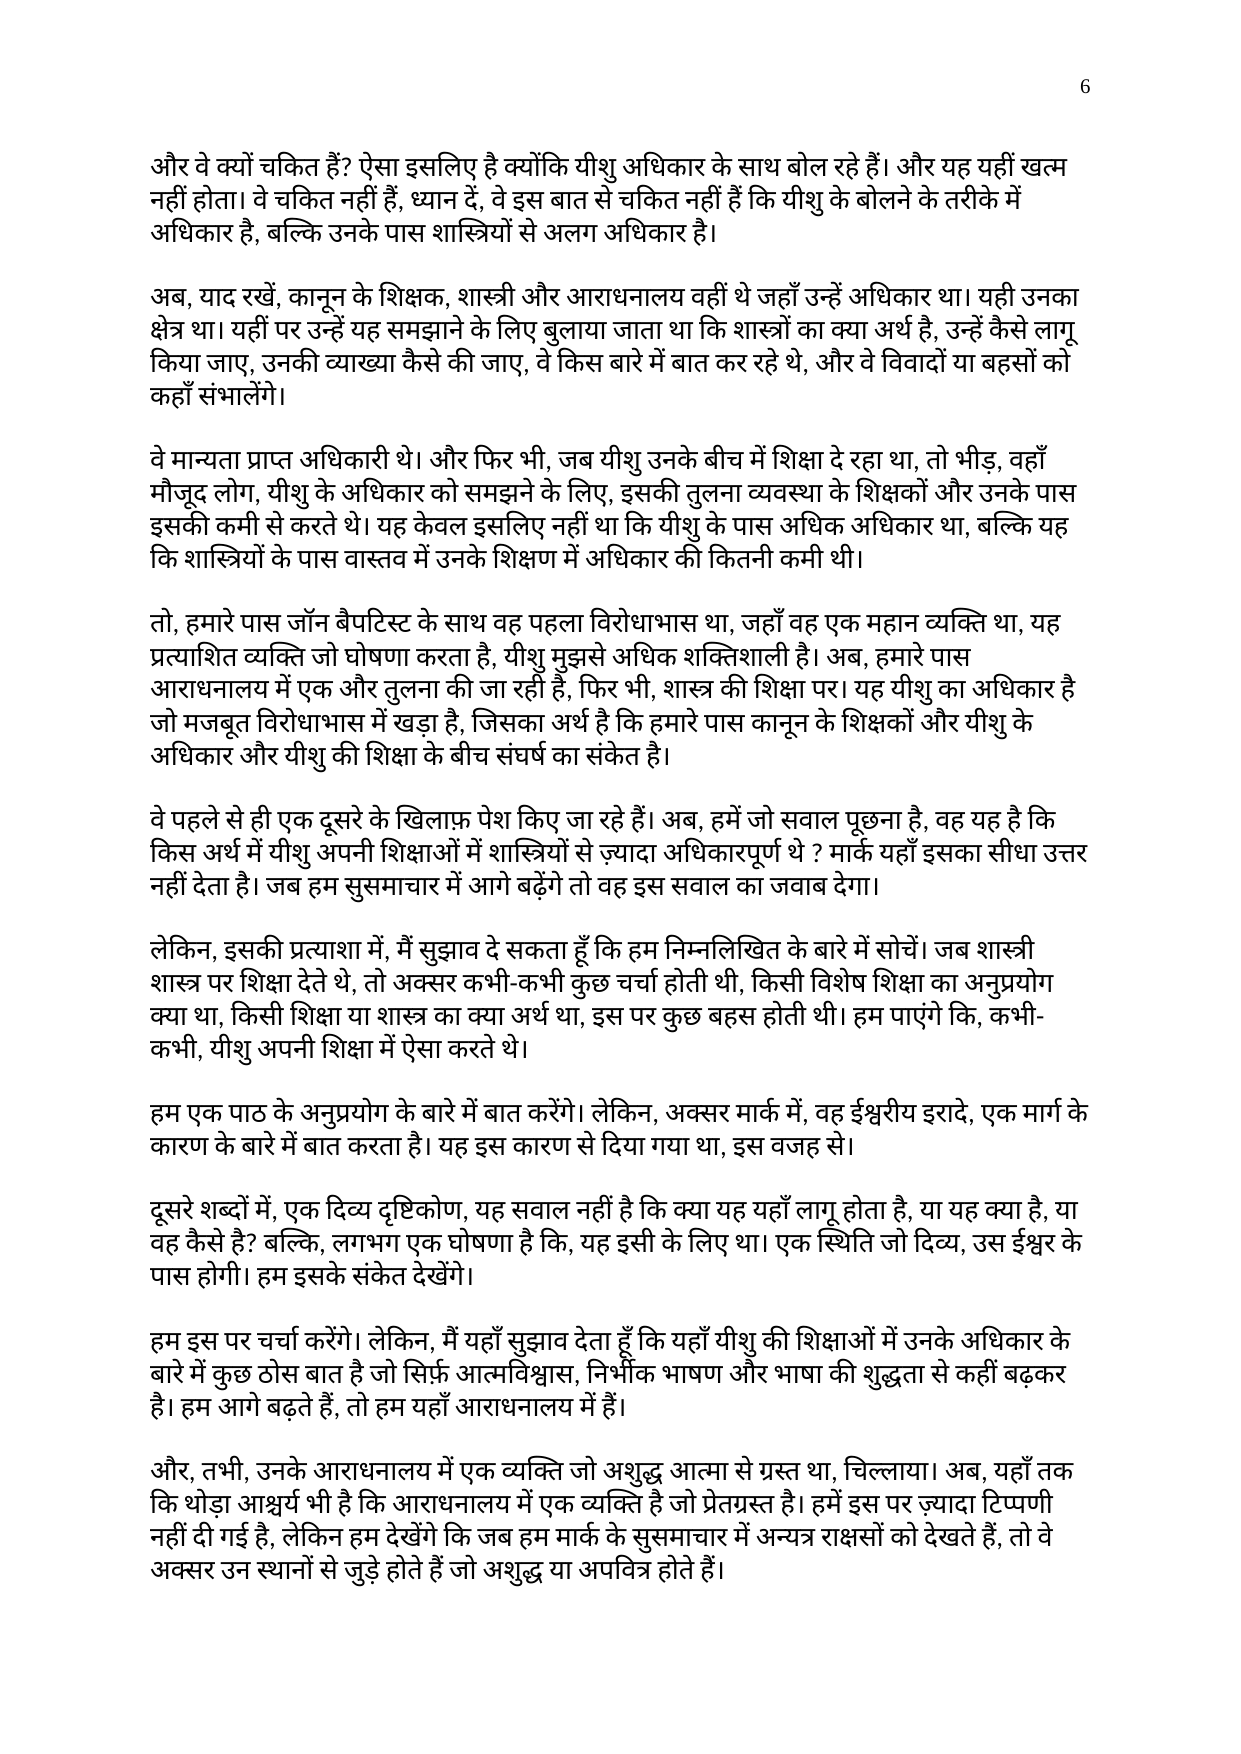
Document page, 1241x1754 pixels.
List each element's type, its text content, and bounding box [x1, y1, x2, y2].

text वे मान्यता प्राप्त अधिकारी थे। और फिर भी, जब यीशु उनके बीच में शिक्षा दे रहा था, तो भीड़, वहाँ मौजूद लोग, यीशु के अधिकार को समझने के लिए, इसकी तुलना व्यवस्था के शिक्षकों और उनके पास इसकी कमी से करते थे। यह केवल इसलिए नहीं था कि यीशु के पास अधिक अधिकार था, बल्कि यह कि शास्त्रियों के पास वास्तव में उनके शिक्षण में अधिकार की कितनी कमी थी। [150, 443, 1090, 576]
text तो, हमारे पास जॉन बैपटिस्ट के साथ वह पहला विरोधाभास था, जहाँ वह एक महान व्यक्ति था, यह प्रत्याशित व्यक्ति जो घोषणा करता है, यीशु मुझसे अधिक शक्तिशाली है। अब, हमारे पास आराधनालय में एक और तुलना की जा रही है, फिर भी, शास्त्र की शिक्षा पर। यह यीशु का अधिकार है जो मजबूत विरोधाभास में खड़ा है, जिसका अर्थ है कि हमारे पास कानून के शिक्षकों और यीशु के अधिकार और यीशु की शिक्षा के बीच संघर्ष का संकेत है। [150, 607, 1090, 772]
text वे पहले से ही एक दूसरे के खिलाफ़ पेश किए जा रहे हैं। अब, हमें जो सवाल पूछना है, वह यह है कि किस अर्थ में यीशु अपनी शिक्षाओं में शास्त्रियों से ज़्यादा अधिकारपूर्ण थे ? मार्क यहाँ इसका सीधा उत्तर नहीं देता है। जब हम सुसमाचार में आगे बढ़ेंगे तो वह इस सवाल का जवाब देगा। [150, 803, 1090, 902]
text और वे क्यों चकित हैं? ऐसा इसलिए है क्योंकि यीशु अधिकार के साथ बोल रहे हैं। और यह यहीं खत्म नहीं होता। वे चकित नहीं हैं, ध्यान दें, वे इस बात से चकित नहीं हैं कि यीशु के बोलने के तरीके में अधिकार है, बल्कि उनके पास शास्त्रियों से अलग अधिकार है। [150, 150, 1090, 249]
text और, तभी, उनके आराधनालय में एक व्यक्ति जो अशुद्ध आत्मा से ग्रस्त था, चिल्लाया। अब, यहाँ तक कि थोड़ा आश्चर्य भी है कि आराधनालय में एक व्यक्ति है जो प्रेतग्रस्त है। हमें इस पर ज़्यादा टिप्पणी नहीं दी गई है, लेकिन हम देखेंगे कि जब हम मार्क के सुसमाचार में अन्यत्र राक्षसों को देखते हैं, तो वे अक्सर उन स्थानों से जुड़े होते हैं जो अशुद्ध या अपवित्र होते हैं। [150, 1454, 1090, 1586]
text हम एक पाठ के अनुप्रयोग के बारे में बात करेंगे। लेकिन, अक्सर मार्क में, वह ईश्वरीय इरादे, एक मार्ग के कारण के बारे में बात करता है। यह इस कारण से दिया गया था, इस वजह से। [150, 1096, 1090, 1162]
text लेकिन, इसकी प्रत्याशा में, मैं सुझाव दे सकता हूँ कि हम निम्नलिखित के बारे में सोचें। जब शास्त्री शास्त्र पर शिक्षा देते थे, तो अक्सर कभी-कभी कुछ चर्चा होती थी, किसी विशेष शिक्षा का अनुप्रयोग क्या था, किसी शिक्षा या शास्त्र का क्या अर्थ था, इस पर कुछ बहस होती थी। हम पाएंगे कि, कभी-कभी, यीशु अपनी शिक्षा में ऐसा करते थे। [150, 933, 1090, 1065]
text हम इस पर चर्चा करेंगे। लेकिन, मैं यहाँ सुझाव देता हूँ कि यहाँ यीशु की शिक्षाओं में उनके अधिकार के बारे में कुछ ठोस बात है जो सिर्फ़ आत्मविश्वास, निर्भीक भाषण और भाषा की शुद्धता से कहीं बढ़कर है। हम आगे बढ़ते हैं, तो हम यहाँ आराधनालय में हैं। [150, 1324, 1090, 1423]
text अब, याद रखें, कानून के शिक्षक, शास्त्री और आराधनालय वहीं थे जहाँ उन्हें अधिकार था। यही उनका क्षेत्र था। यहीं पर उन्हें यह समझाने के लिए बुलाया जाता था कि शास्त्रों का क्या अर्थ है, उन्हें कैसे लागू किया जाए, उनकी व्याख्या कैसे की जाए, वे किस बारे में बात कर रहे थे, और वे विवादों या बहसों को कहाँ संभालेंगे। [150, 280, 1090, 412]
text दूसरे शब्दों में, एक दिव्य दृष्टिकोण, यह सवाल नहीं है कि क्या यह यहाँ लागू होता है, या यह क्या है, या वह कैसे है? बल्कि, लगभग एक घोषणा है कि, यह इसी के लिए था। एक स्थिति जो दिव्य, उस ईश्वर के पास होगी। हम इसके संकेत देखेंगे। [150, 1193, 1090, 1293]
